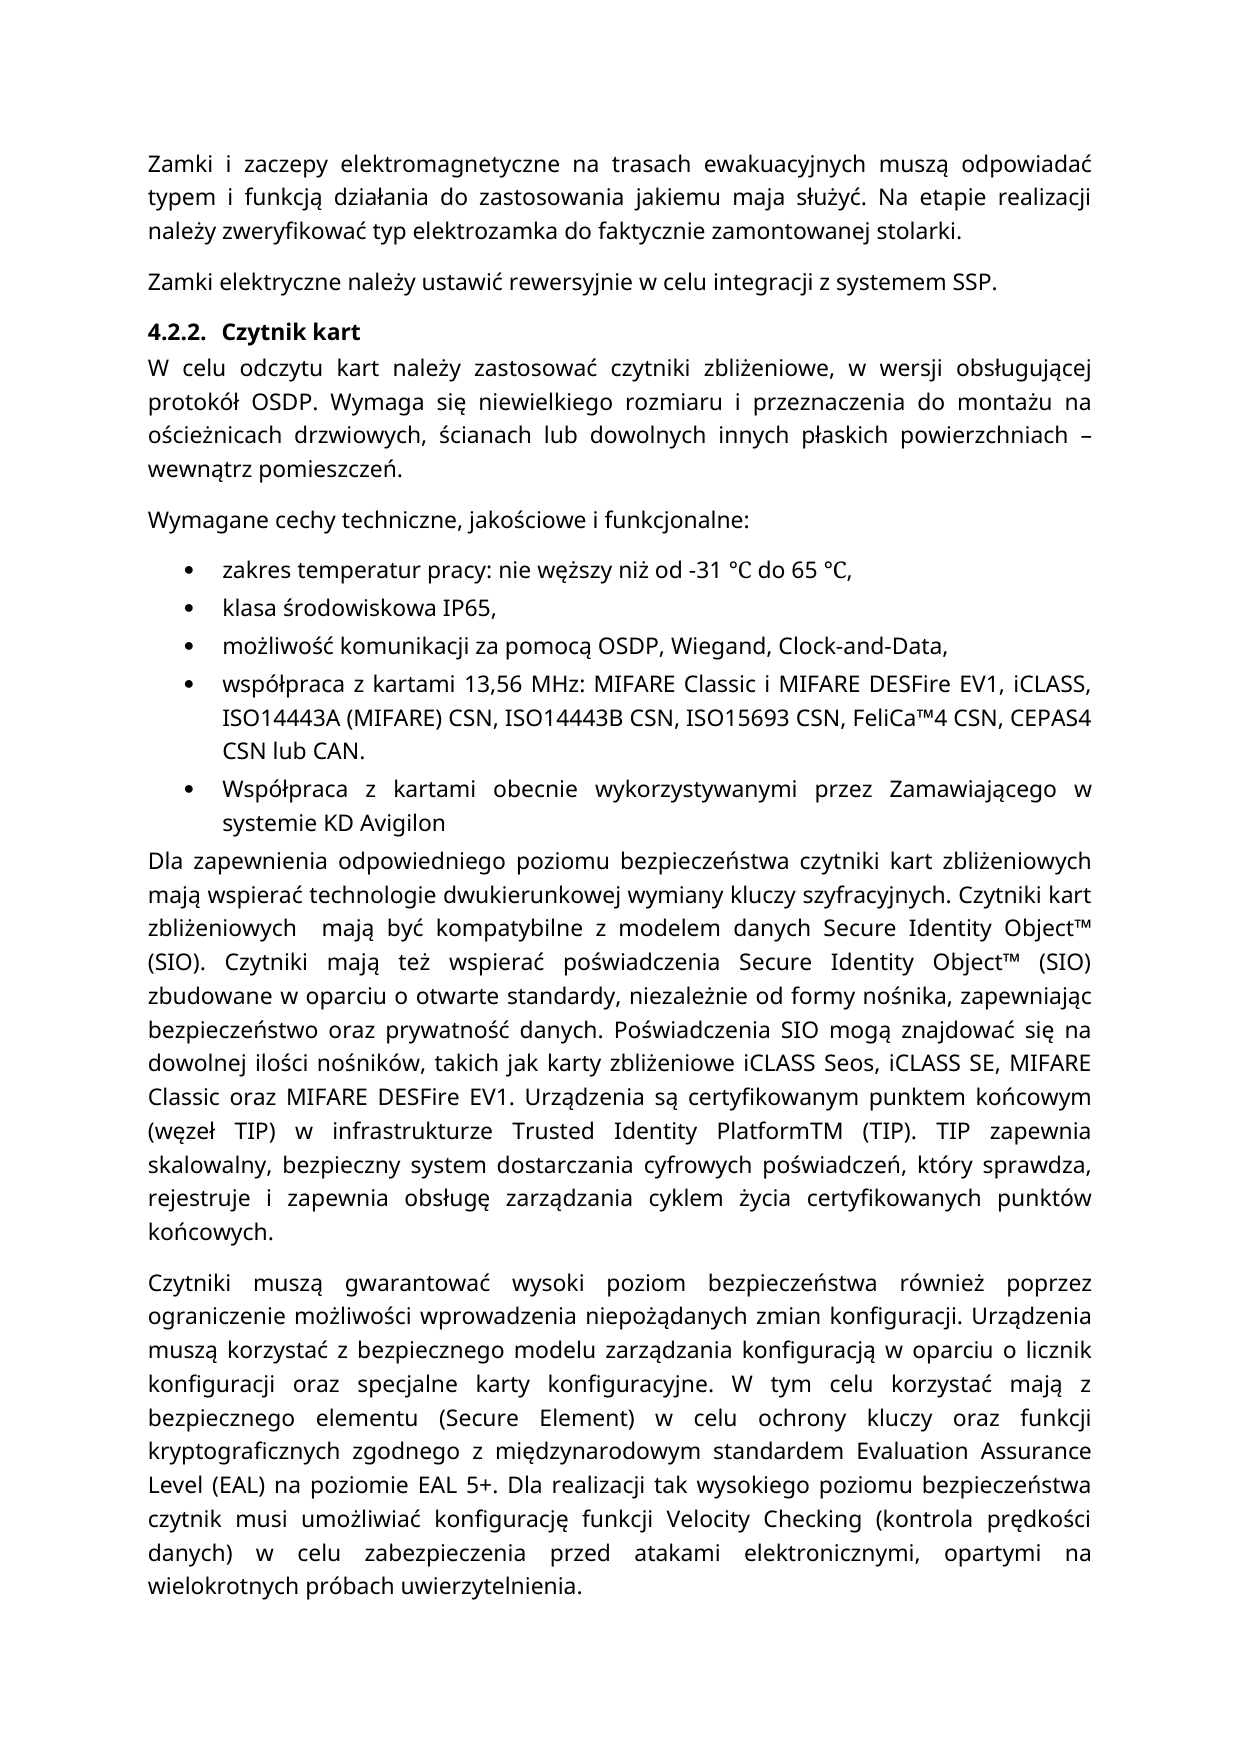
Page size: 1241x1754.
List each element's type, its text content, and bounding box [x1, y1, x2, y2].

list klasa środowiskowa IP65, [185, 592, 1093, 623]
text W celu odczytu kart należy zastosować czytniki zbliżeniowe, w wersji obsługującej protokół OSDP. Wymaga się niewielkiego rozmiaru i przeznaczenia do montażu na ościeżnicach drzwiowych, ścianach lub dowolnych innych płaskich powierzchniach – wewnątrz pomieszczeń. [148, 352, 1093, 484]
list współpraca z kartami 13,56 MHz: MIFARE Classic i MIFARE DESFire EV1, iCLASS, ISO14443A (MIFARE) CSN, ISO14443B CSN, ISO15693 CSN, FeliCa™4 CSN, CEPAS4 CSN lub CAN. [185, 668, 1093, 766]
subtitle Czytnik kart [148, 316, 1093, 347]
text Wymagane cechy techniczne, jakościowe i funkcjonalne: [148, 503, 1093, 535]
list Współpraca z kartami obecnie wykorzystywanymi przez Zamawiającego w systemie KD Avigilon [185, 773, 1093, 838]
text Czytniki muszą gwarantować wysoki poziom bezpieczeństwa również poprzez ograniczenie możliwości wprowadzenia niepożądanych zmian konfiguracji. Urządzenia muszą korzystać z bezpiecznego modelu zarządzania konfiguracją w oparciu o licznik konfiguracji oraz specjalne karty konfiguracyjne. W tym celu korzystać mają z bezpiecznego elementu (Secure Element) w celu ochrony kluczy oraz funkcji kryptograficznych zgodnego z międzynarodowym standardem Evaluation Assurance Level (EAL) na poziomie EAL 5+. Dla realizacji tak wysokiego poziomu bezpieczeństwa czytnik musi umożliwiać konfigurację funkcji Velocity Checking (kontrola prędkości danych) w celu zabezpieczenia przed atakami elektronicznymi, opartymi na wielokrotnych próbach uwierzytelnienia. [148, 1266, 1093, 1601]
text Zamki elektryczne należy ustawić rewersyjnie w celu integracji z systemem SSP. [148, 266, 1093, 297]
text Zamki i zaczepy elektromagnetyczne na trasach ewakuacyjnych muszą odpowiadać typem i funkcją działania do zastosowania jakiemu maja służyć. Na etapie realizacji należy zweryfikować typ elektrozamka do faktycznie zamontowanej stolarki. [148, 148, 1093, 246]
text Dla zapewnienia odpowiedniego poziomu bezpieczeństwa czytniki kart zbliżeniowych mają wspierać technologie dwukierunkowej wymiany kluczy szyfracyjnych. Czytniki kart zbliżeniowych mają być kompatybilne z modelem danych Secure Identity Object™ (SIO). Czytniki mają też wspierać poświadczenia Secure Identity Object™ (SIO) zbudowane w oparciu o otwarte standardy, niezależnie od formy nośnika, zapewniając bezpieczeństwo oraz prywatność danych. Poświadczenia SIO mogą znajdować się na dowolnej ilości nośników, takich jak karty zbliżeniowe iCLASS Seos, iCLASS SE, MIFARE Classic oraz MIFARE DESFire EV1. Urządzenia są certyfikowanym punktem końcowym (węzeł TIP) w infrastrukturze Trusted Identity PlatformTM (TIP). TIP zapewnia skalowalny, bezpieczny system dostarczania cyfrowych poświadczeń, który sprawdza, rejestruje i zapewnia obsługę zarządzania cyklem życia certyfikowanych punktów końcowych. [148, 845, 1093, 1247]
list zakres temperatur pracy: nie węższy niż od -31 ℃ do 65 ℃, [185, 554, 1093, 585]
list możliwość komunikacji za pomocą OSDP, Wiegand, Clock-and-Data, [185, 630, 1093, 661]
